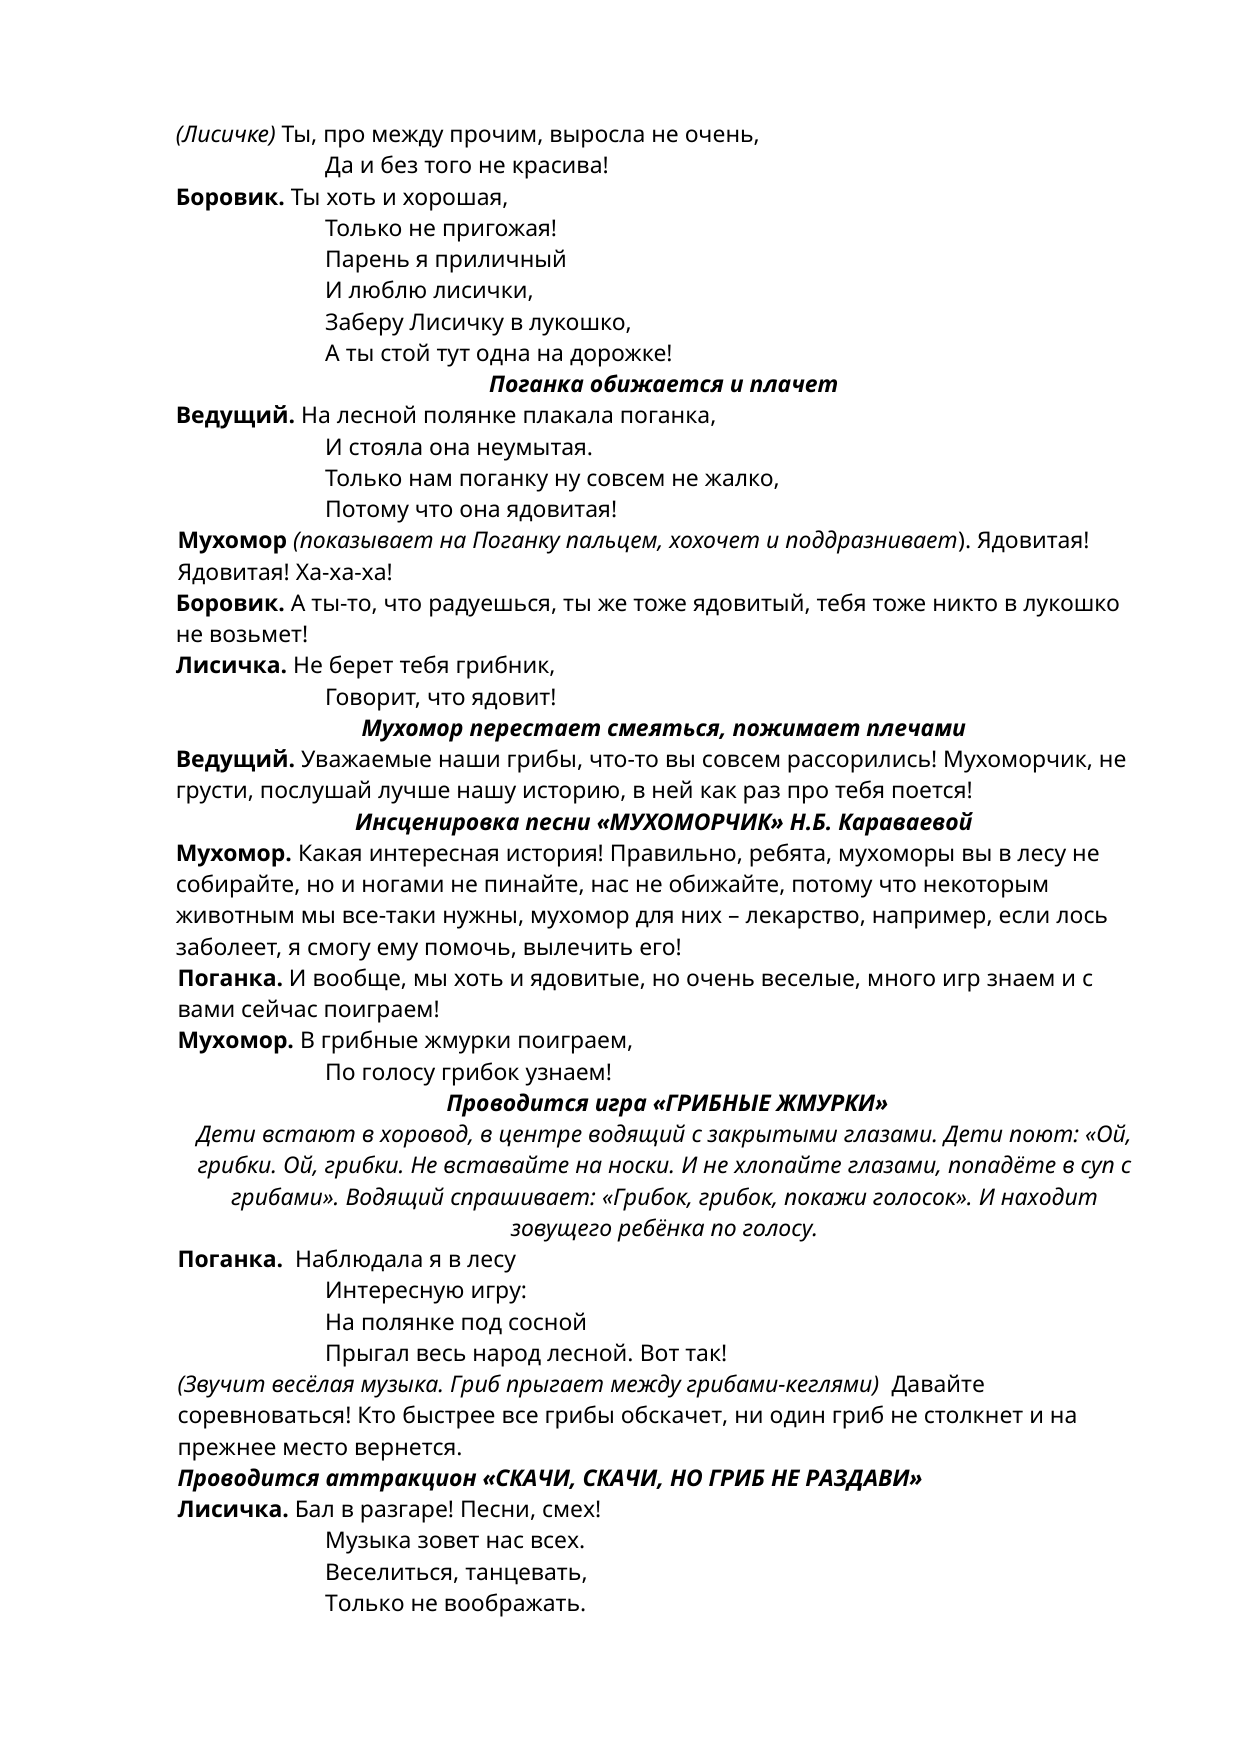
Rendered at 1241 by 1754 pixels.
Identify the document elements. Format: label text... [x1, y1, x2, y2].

text Лисичка. Не берет тебя грибник, [176, 649, 1152, 681]
text Лисичка. Бал в разгаре! Песни, смех! Музыка зовет нас всех. Веселиться, танцевать, Только не воображать. [177, 1493, 1152, 1618]
text Только нам поганку ну совсем не жалко, [176, 462, 1152, 493]
text Заберу Лисичку в лукошко, [176, 306, 1152, 337]
text Поганка. И вообще, мы хоть и ядовитые, но очень веселые, много игр знаем и с вами сейчас поиграем! [177, 962, 1152, 1024]
text И люблю лисички, [176, 274, 1152, 306]
text Мухомор. Какая интересная история! Правильно, ребята, мухоморы вы в лесу не собирайте, но и ногами не пинайте, нас не обижайте, потому что некоторым животным мы все-таки нужны, мухомор для них – лекарство, например, если лось заболеет, я смогу ему помочь, вылечить его! [176, 837, 1152, 962]
text А ты стой тут одна на дорожке! [176, 337, 1152, 368]
text И стояла она неумытая. [176, 431, 1152, 462]
text Проводится игра «ГРИБНЫЕ ЖМУРКИ» [177, 1087, 1152, 1118]
text Ведущий. Уважаемые наши грибы, что-то вы совсем рассорились! Мухоморчик, не грусти, послушай лучше нашу историю, в ней как раз про тебя поется! [176, 743, 1152, 806]
text Дети встают в хоровод, в центре водящий с закрытыми глазами. Дети поют: «Ой, грибки. Ой, грибки. Не вставайте на носки. И не хлопайте глазами, попадёте в суп с грибами». Водящий спрашивает: «Грибок, грибок, покажи голосок». И находит зовущего ребёнка по голосу. [177, 1118, 1152, 1243]
text Парень я приличный [176, 243, 1152, 274]
text (Звучит весёлая музыка. Гриб прыгает между грибами-кеглями) Давайте соревноваться! Кто быстрее все грибы обскачет, ни один гриб не столкнет и на прежнее место вернется. Проводится аттракцион «СКАЧИ, СКАЧИ, НО ГРИБ НЕ РАЗДАВИ» [177, 1368, 1152, 1493]
text Инсценировка песни «МУХОМОРЧИК» Н.Б. Караваевой [176, 806, 1152, 837]
text Ведущий. На лесной полянке плакала поганка, [176, 399, 1152, 431]
text Мухомор перестает смеяться, пожимает плечами [176, 712, 1152, 743]
text Да и без того не красива! [176, 149, 1152, 181]
text Только не пригожая! [176, 212, 1152, 243]
text Мухомор. В грибные жмурки поиграем, [177, 1024, 1152, 1056]
text Боровик. Ты хоть и хорошая, [176, 181, 1152, 212]
text Поганка. Наблюдала я в лесу Интересную игру: На полянке под сосной Прыгал весь народ лесной. Вот так! [177, 1243, 1152, 1368]
text (Лисичке) Ты, про между прочим, выросла не очень, [176, 118, 1152, 149]
text Говорит, что ядовит! [176, 681, 1152, 712]
text По голосу грибок узнаем! [176, 1056, 1152, 1087]
text Боровик. А ты-то, что радуешься, ты же тоже ядовитый, тебя тоже никто в лукошко не возьмет! [176, 587, 1152, 649]
text Поганка обижается и плачет [176, 368, 1152, 399]
text Мухомор (показывает на Поганку пальцем, хохочет и поддразнивает). Ядовитая! Ядовитая! Ха-ха-ха! [177, 524, 1152, 587]
text Потому что она ядовитая! [176, 493, 1152, 524]
